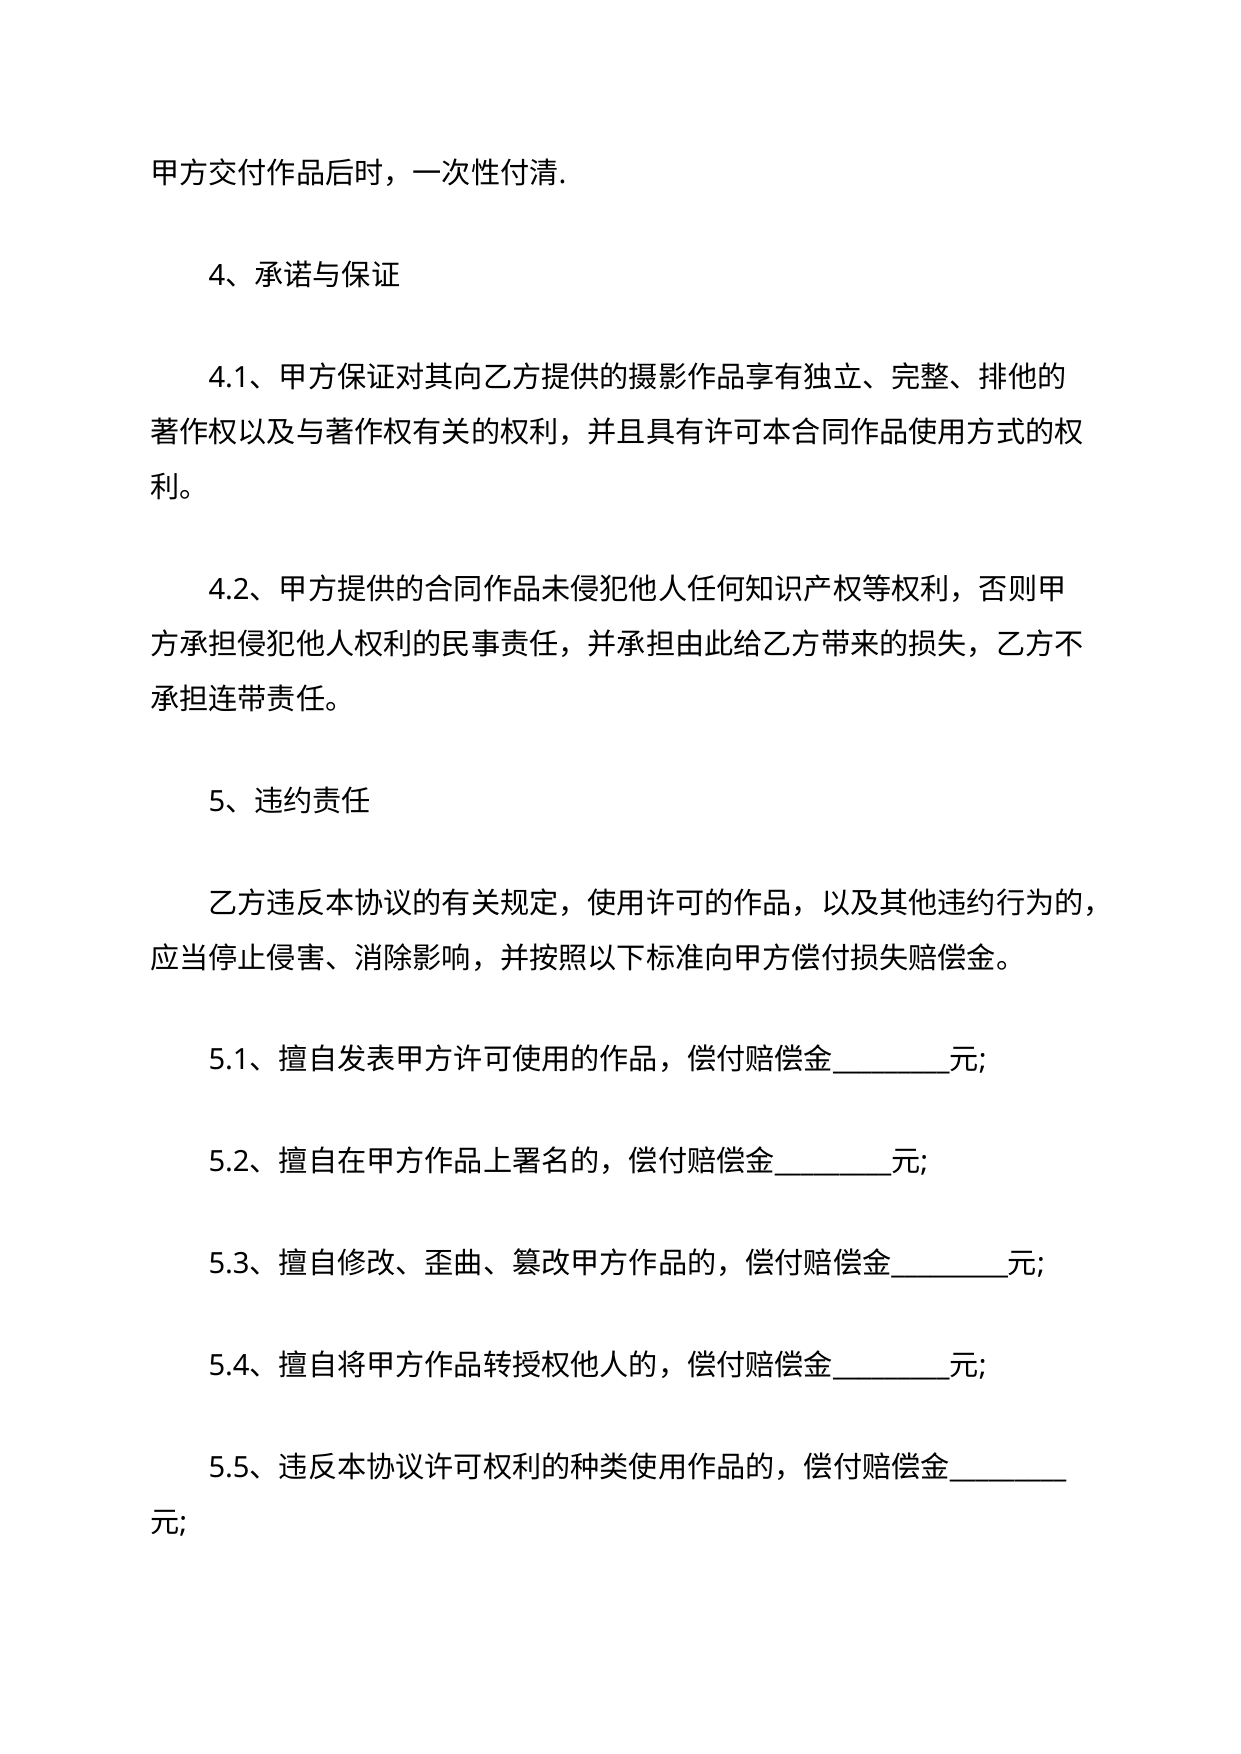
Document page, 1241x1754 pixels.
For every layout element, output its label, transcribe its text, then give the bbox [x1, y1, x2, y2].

text 5.3、擅自修改、歪曲、篡改甲方作品的，偿付赔偿金_________元; [150, 1240, 1090, 1282]
text 4.2、甲方提供的合同作品未侵犯他人任何知识产权等权利，否则甲方承担侵犯他人权利的民事责任，并承担由此给乙方带来的损失，乙方不承担连带责任。 [150, 566, 1090, 718]
text 5.2、擅自在甲方作品上署名的，偿付赔偿金_________元; [150, 1138, 1090, 1180]
text 5.4、擅自将甲方作品转授权他人的，偿付赔偿金_________元; [150, 1342, 1090, 1384]
text 4.1、甲方保证对其向乙方提供的摄影作品享有独立、完整、排他的著作权以及与著作权有关的权利，并且具有许可本合同作品使用方式的权利。 [150, 354, 1090, 506]
text 5.5、违反本协议许可权利的种类使用作品的，偿付赔偿金_________元; [150, 1444, 1090, 1541]
text 5、违约责任 [150, 777, 1090, 820]
text 4、承诺与保证 [150, 252, 1090, 294]
text 5.1、擅自发表甲方许可使用的作品，偿付赔偿金_________元; [150, 1036, 1090, 1078]
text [150, 150, 1090, 192]
text 乙方违反本协议的有关规定，使用许可的作品，以及其他违约行为的，应当停止侵害、消除影响，并按照以下标准向甲方偿付损失赔偿金。 [150, 879, 1090, 976]
